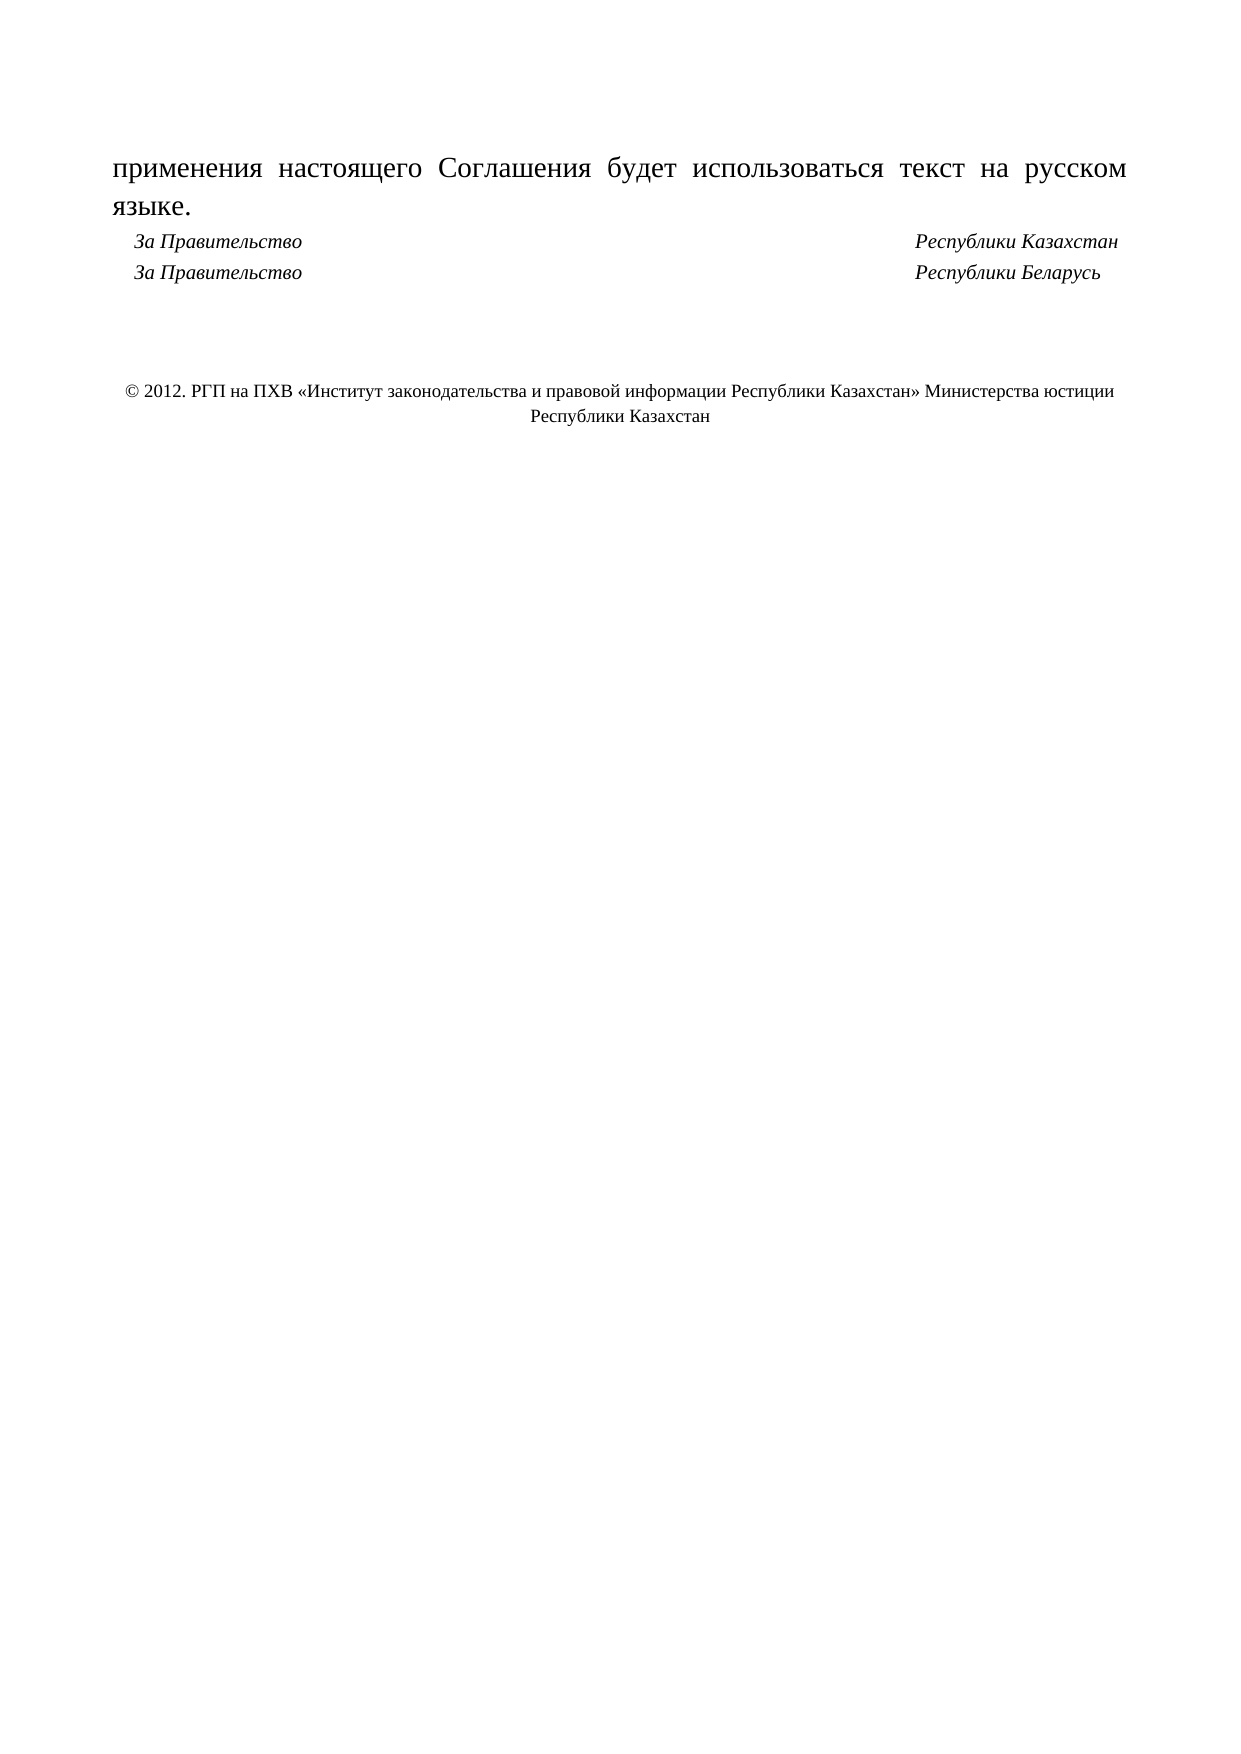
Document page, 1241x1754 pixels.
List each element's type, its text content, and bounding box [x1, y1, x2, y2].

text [112, 150, 1128, 222]
table_cell За Правительство [101, 258, 913, 289]
table_cell Республики Беларусь [913, 258, 1240, 289]
text © 2012. РГП на ПХВ «Институт законодательства и правовой информации Республики Казахстан» Министерства юстиции Республики Казахстан [112, 380, 1128, 426]
table_header За Правительство [101, 227, 913, 258]
table_header Республики Казахстан [913, 227, 1240, 258]
